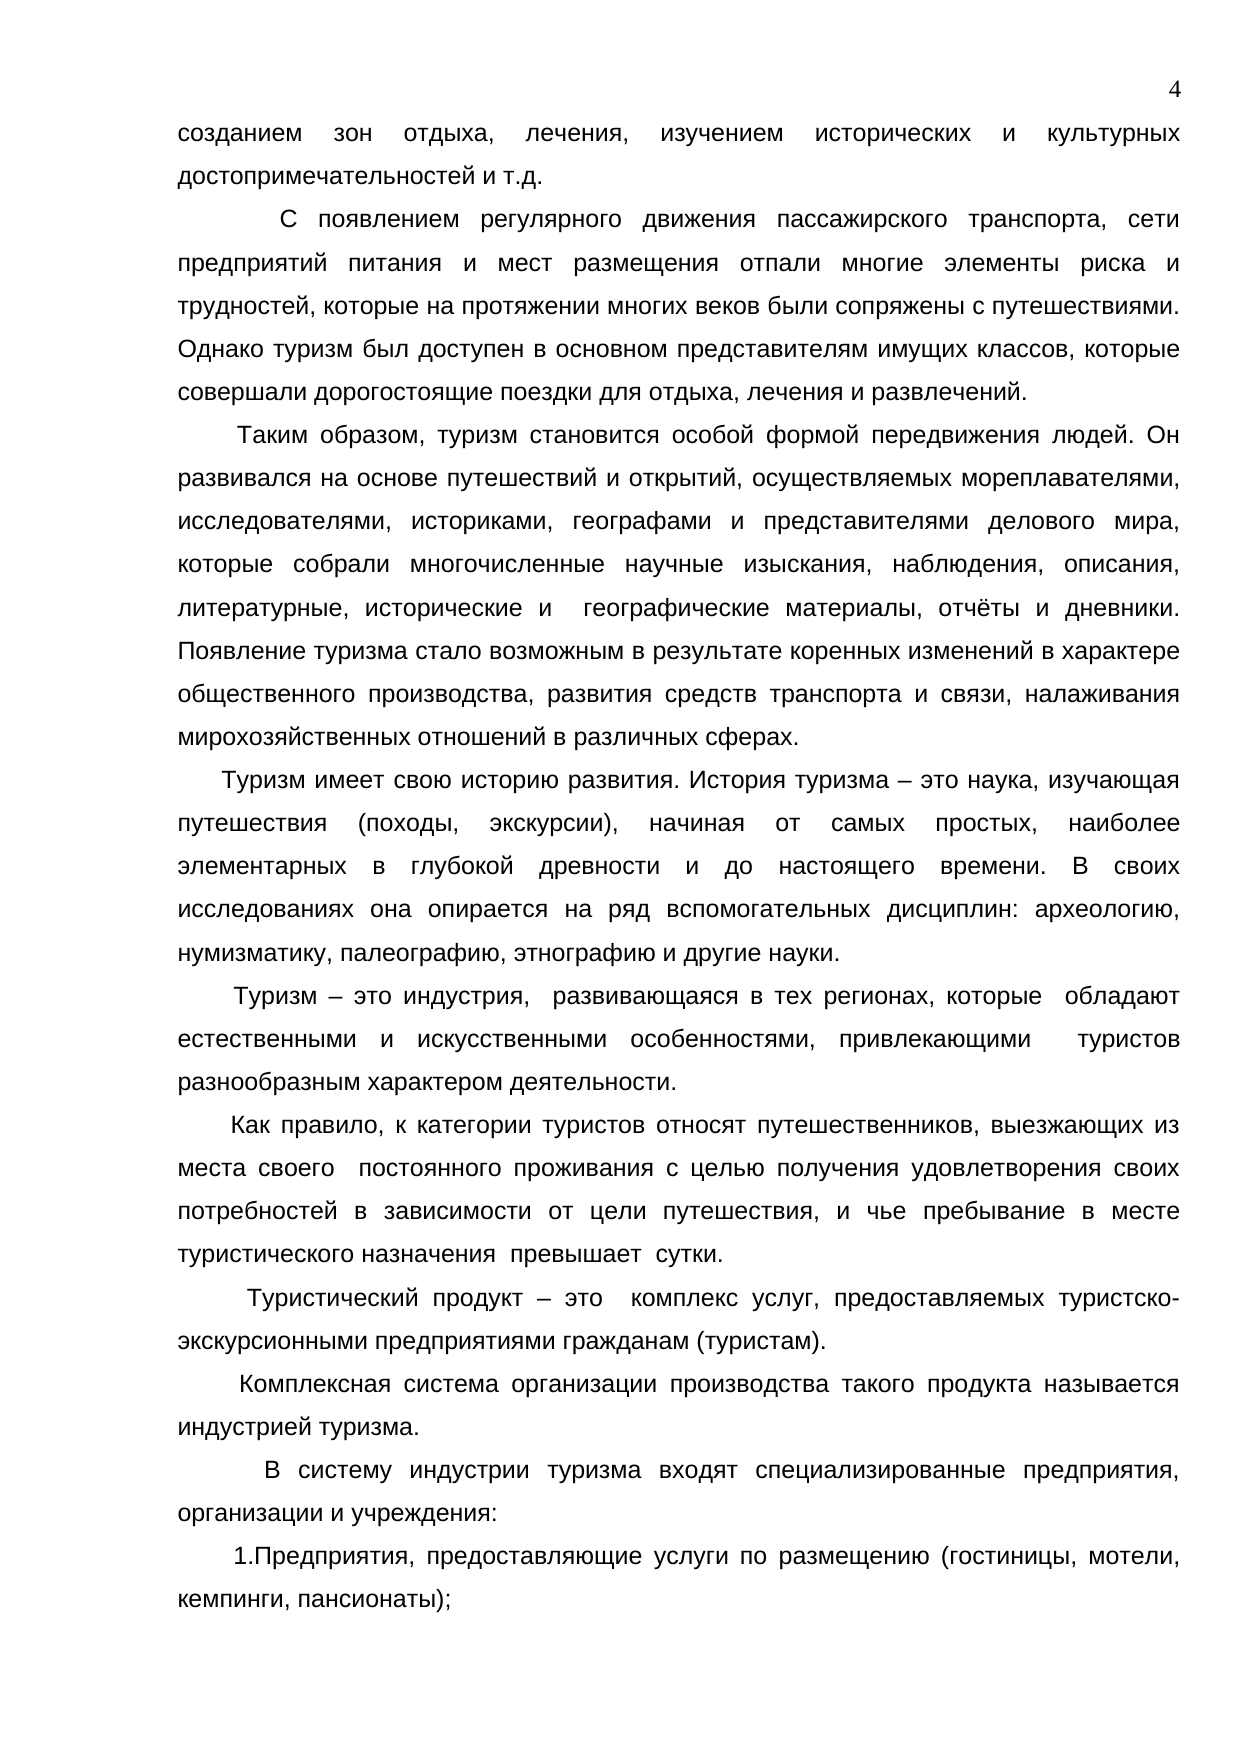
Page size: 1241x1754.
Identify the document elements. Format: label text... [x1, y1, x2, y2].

text Туризм имеет свою историю развития. История туризма – это наука, изучающая путешествия (походы, экскурсии), начиная от самых простых, наиболее элементарных в глубокой древности и до настоящего времени. В своих исследованиях она опирается на ряд вспомогательных дисциплин: археологию, нумизматику, палеографию, этнографию и другие науки. [177, 765, 1181, 966]
text Как правило, к категории туристов относят путешественников, выезжающих из места своего постоянного проживания с целью получения удовлетворения своих потребностей в зависимости от цели путешествия, и чье пребывание в месте туристического назначения превышает сутки. [177, 1110, 1181, 1268]
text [177, 118, 1181, 190]
text 1.Предприятия, предоставляющие услуги по размещению (гостиницы, мотели, кемпинги, пансионаты); [177, 1541, 1181, 1613]
text В систему индустрии туризма входят специализированные предприятия, организации и учреждения: [177, 1455, 1181, 1527]
text Туристический продукт – это комплекс услуг, предоставляемых туристско-экскурсионными предприятиями гражданам (туристам). [177, 1282, 1181, 1354]
text Таким образом, туризм становится особой формой передвижения людей. Он развивался на основе путешествий и открытий, осуществляемых мореплавателями, исследователями, историками, географами и представителями делового мира, которые собрали многочисленные научные изыскания, наблюдения, описания, литературные, исторические и географические материалы, отчёты и дневники. Появление туризма стало возможным в результате коренных изменений в характере общественного производства, развития средств транспорта и связи, налаживания мирохозяйственных отношений в различных сферах. [177, 420, 1181, 751]
text С появлением регулярного движения пассажирского транспорта, сети предприятий питания и мест размещения отпали многие элементы риска и трудностей, которые на протяжении многих веков были сопряжены с путешествиями. Однако туризм был доступен в основном представителям имущих классов, которые совершали дорогостоящие поездки для отдыха, лечения и развлечений. [177, 204, 1181, 406]
text Туризм – это индустрия, развивающаяся в тех регионах, которые обладают естественными и искусственными особенностями, привлекающими туристов разнообразным характером деятельности. [177, 981, 1181, 1096]
text Комплексная система организации производства такого продукта называется индустрией туризма. [177, 1369, 1181, 1441]
